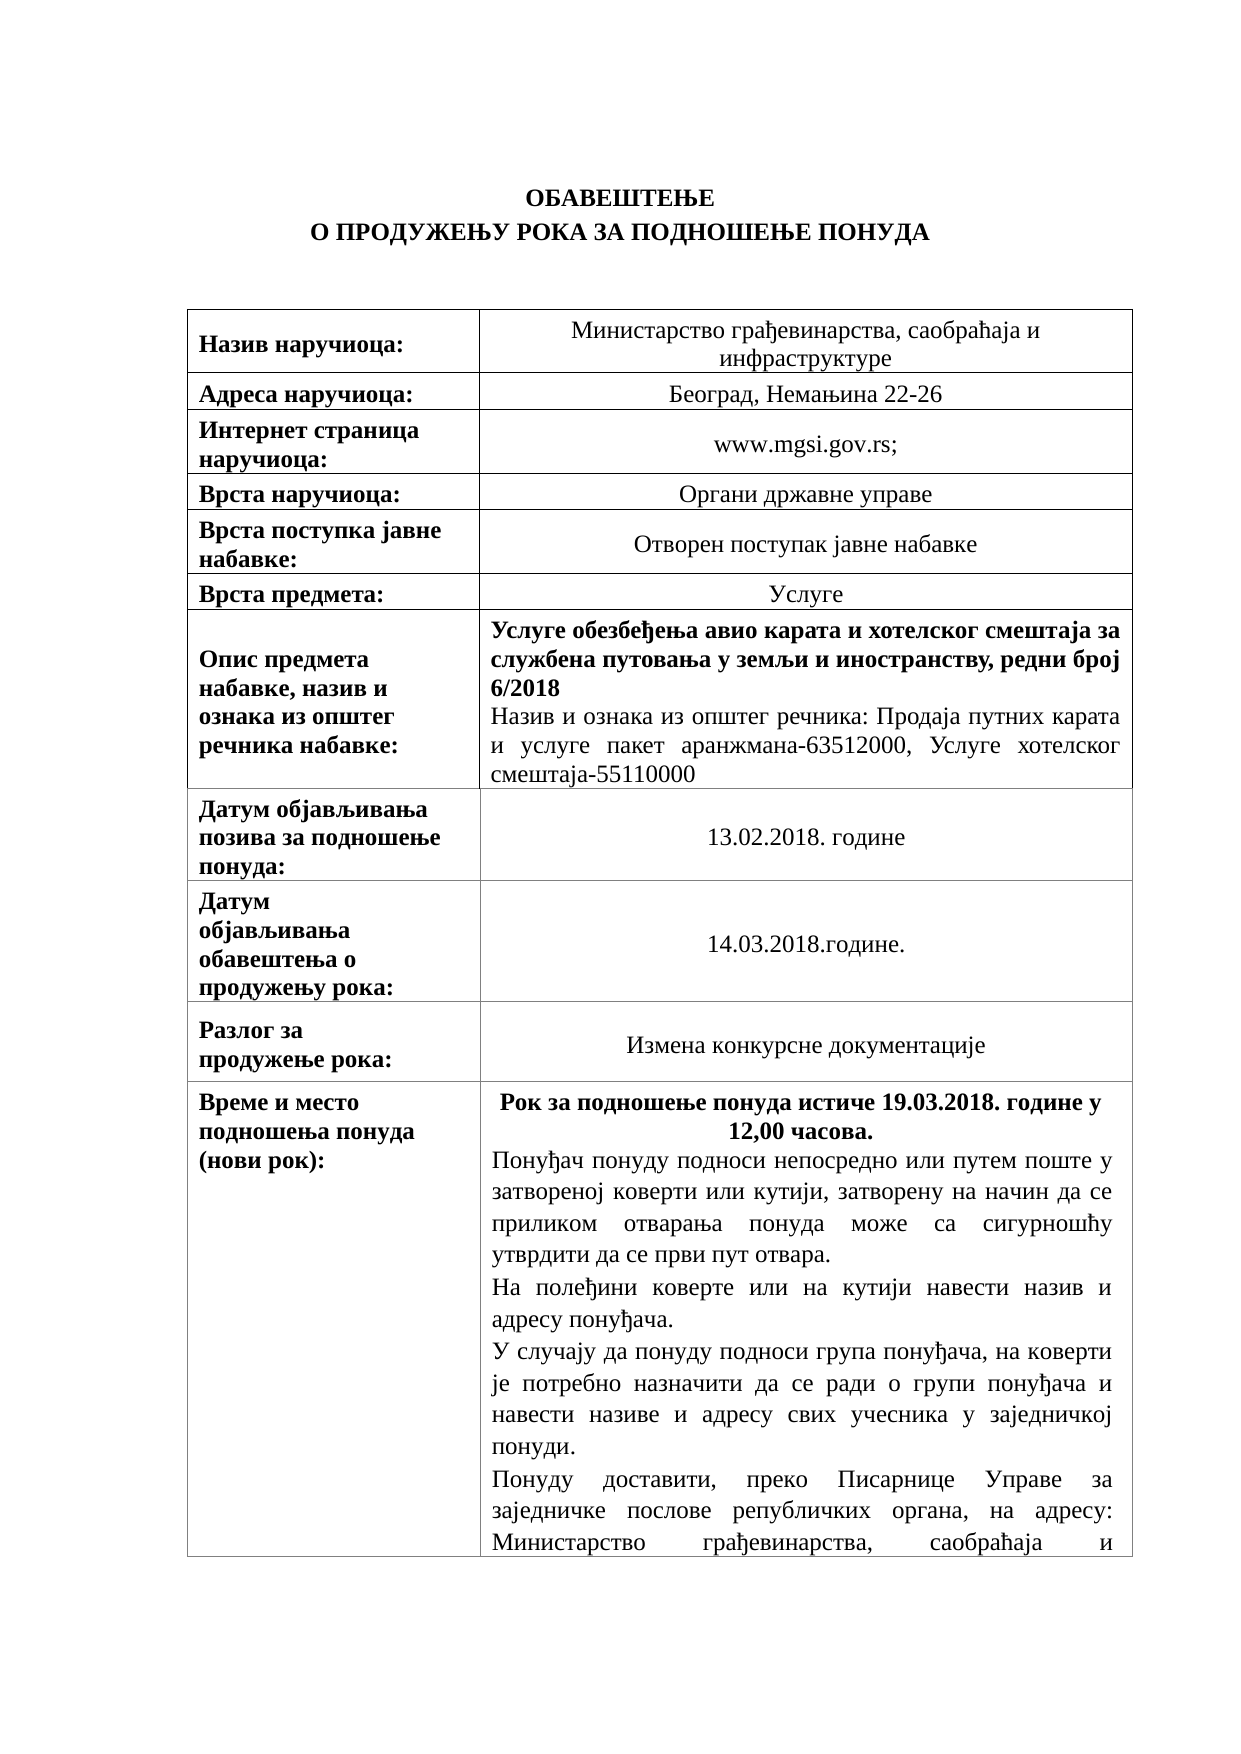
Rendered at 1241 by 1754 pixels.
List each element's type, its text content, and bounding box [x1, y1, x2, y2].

table_cell Интернет страница наручиоца: [188, 410, 479, 472]
table_cell Врста наручиоца: [188, 474, 479, 509]
table_cell Отворен поступак јавне набавке [480, 510, 1132, 572]
table_cell Датум објављивања позива за подношење понуда: [188, 789, 480, 880]
table_cell Разлог за продужење рока: [188, 1002, 480, 1081]
table_cell Услуге обезбеђења авио карата и хотелског смештаја за службена путовања у земљи и иностранству, редни број 6/2018 Назив и ознака из општег речника: Продаја путних карата и услуге пакет аранжмана-63512000, Услуге хотелског смештаја-55110000 [480, 610, 1132, 788]
table_cell 14.03.2018.године. [481, 881, 1132, 1001]
text ОБАВЕШТЕЊЕ [310, 183, 930, 212]
table_cell Органи државне управе [480, 474, 1132, 509]
table_cell Врста поступка јавне набавке: [188, 510, 479, 572]
table_header Назив наручиоца: [188, 310, 479, 372]
table_cell Београд, Немањина 22-26 [480, 373, 1132, 409]
table_cell Адреса наручиоца: [188, 373, 479, 409]
table_cell Опис предмета набавке, назив и ознака из општег речника набавке: [188, 610, 479, 788]
table_cell Датум објављивања обавештења о продужењу рока: [188, 881, 480, 1001]
text О ПРОДУЖЕЊУ РОКА ЗА ПОДНОШЕЊЕ ПОНУДА [187, 217, 930, 246]
table_cell www.mgsi.gov.rs; [480, 410, 1132, 472]
table_cell Измена конкурсне документације [481, 1002, 1132, 1081]
table_cell Услуге [480, 574, 1132, 609]
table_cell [481, 1082, 1132, 1556]
table_cell 13.02.2018. године [481, 789, 1132, 880]
table_header Министарство грађевинарства, саобраћаја и инфраструктуре [480, 310, 1132, 372]
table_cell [188, 1082, 480, 1556]
table_cell Врста предмета: [188, 574, 479, 609]
